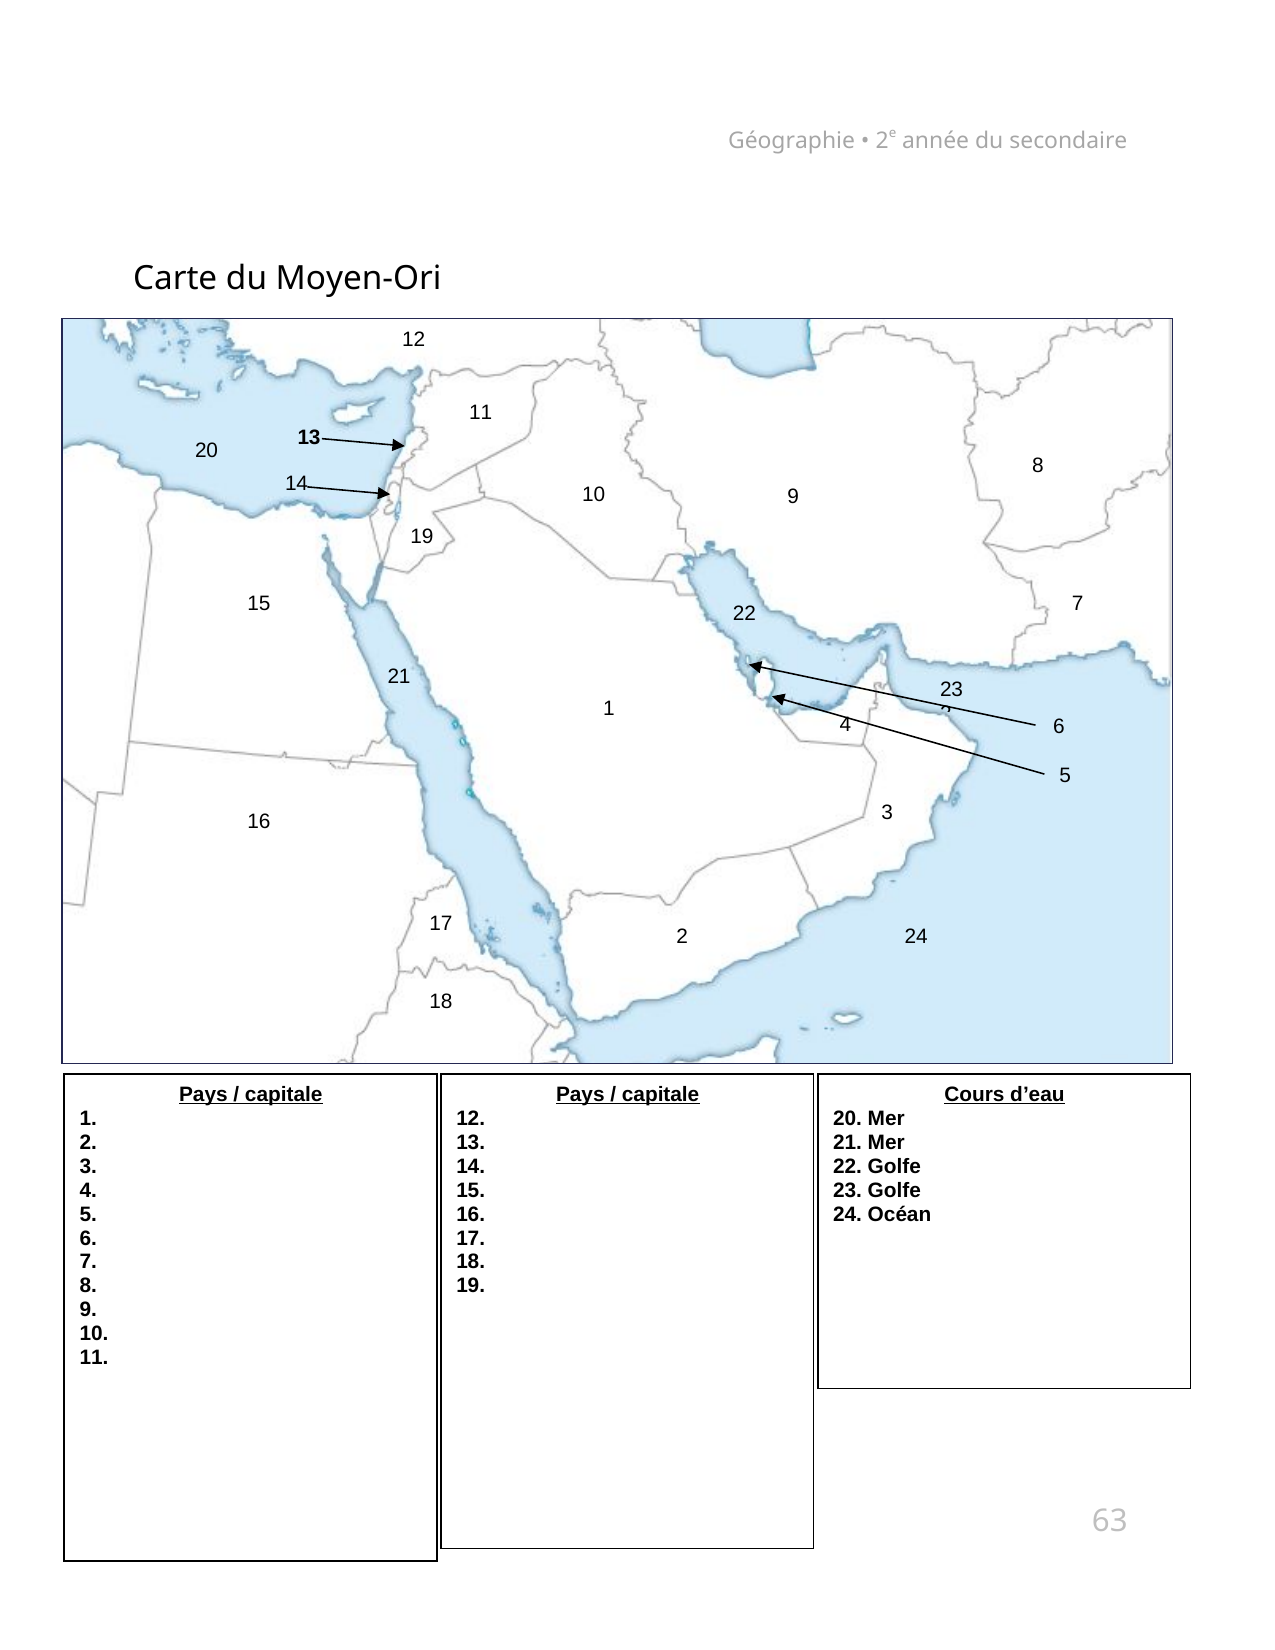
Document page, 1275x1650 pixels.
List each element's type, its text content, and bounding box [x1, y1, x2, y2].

text Carte du Moyen-Ori [133, 254, 1127, 299]
picture [63, 319, 1172, 1063]
